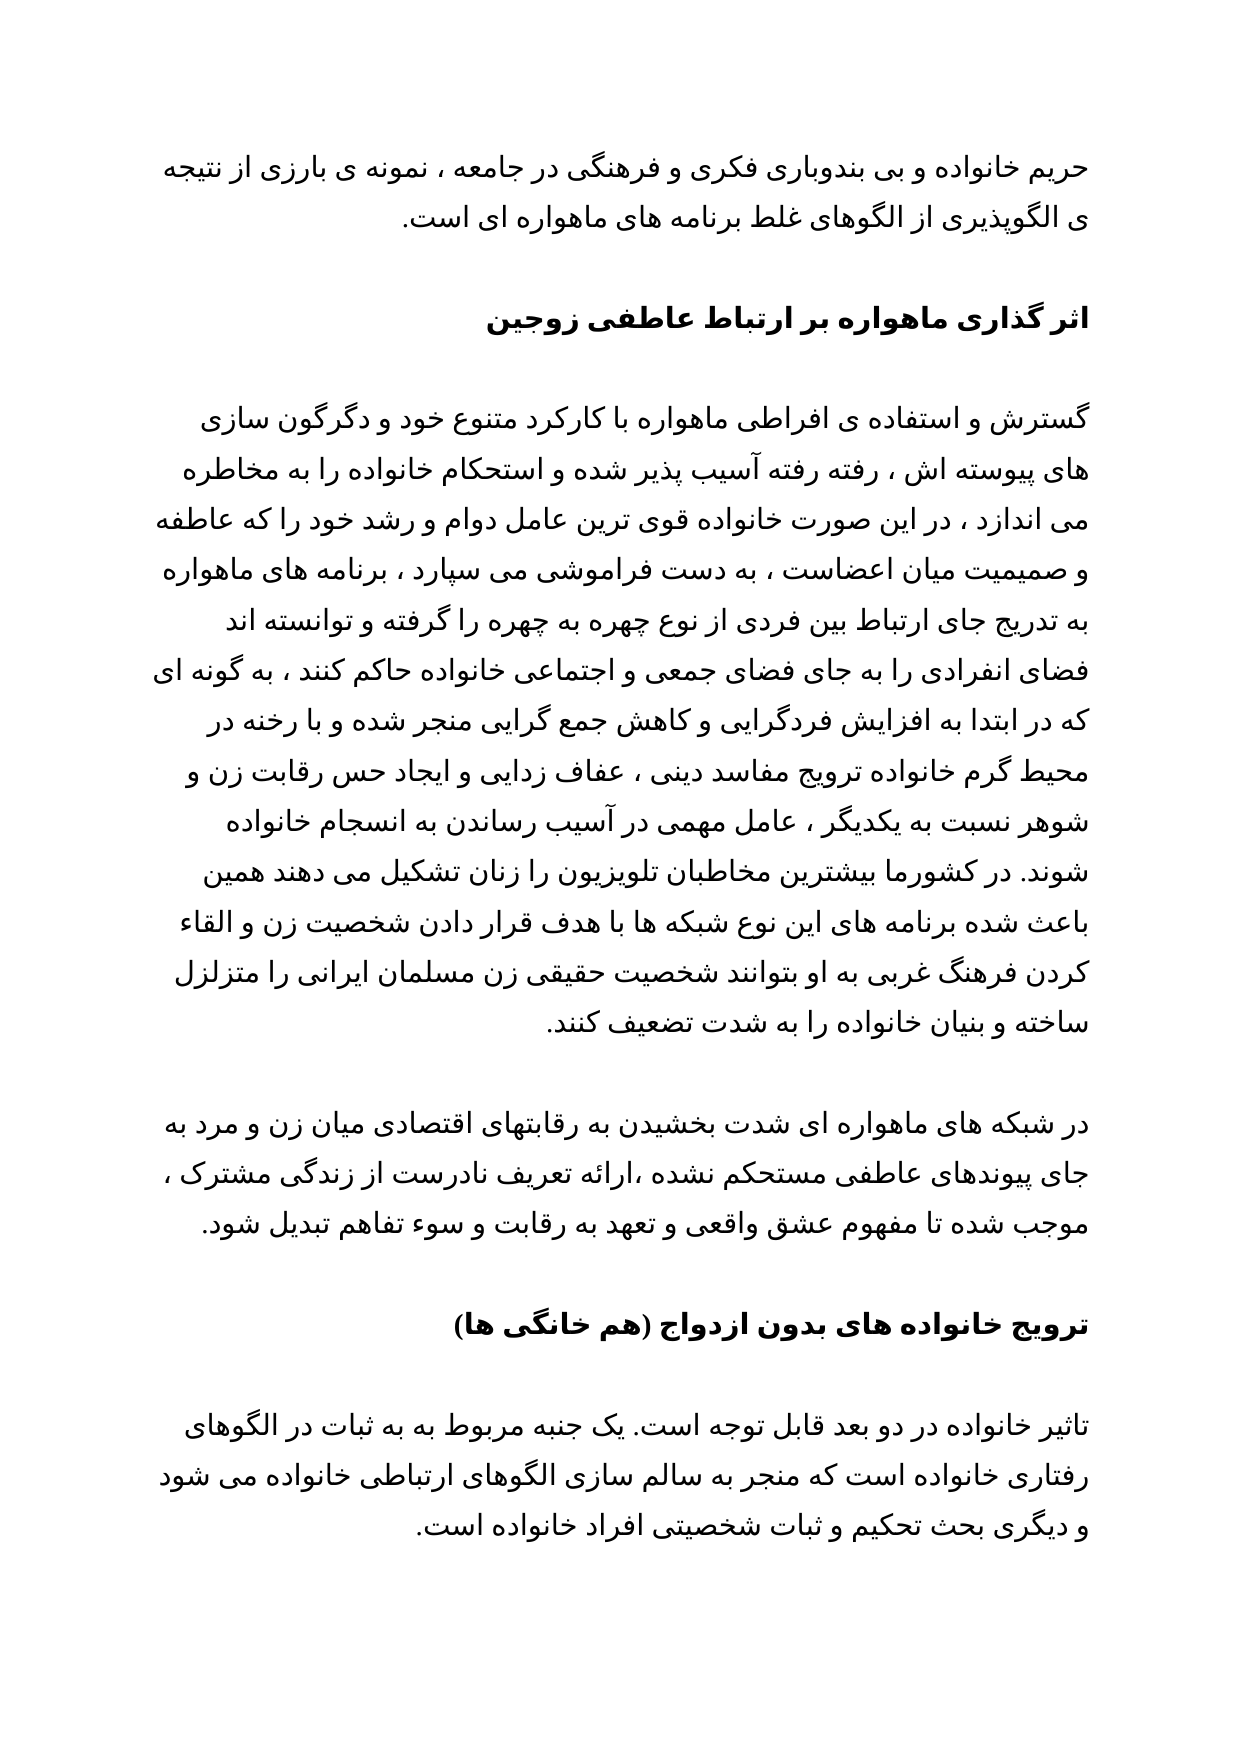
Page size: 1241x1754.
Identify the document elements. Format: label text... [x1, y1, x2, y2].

text گسترش و استفاده ی افراطی ماهواره با کارکرد متنوع خود و دگرگون سازی های پیوسته اش ، رفته رفته آسیب پذیر شده و استحکام خانواده را به مخاطره می اندازد ، در این صورت خانواده قوی ترین عامل دوام و رشد خود را که عاطفه و صمیمیت میان اعضاست ، به دست فراموشی می سپارد ، برنامه های ماهواره به تدریج جای ارتباط بین فردی از نوع چهره به چهره را گرفته و توانسته اند فضای انفرادی را به جای فضای جمعی و اجتماعی خانواده حاکم کنند ، به گونه ای که در ابتدا به افزایش فردگرایی و کاهش جمع گرایی منجر شده و با رخنه در محیط گرم خانواده ترویج مفاسد دینی ، عفاف زدایی و ایجاد حس رقابت زن و شوهر نسبت به یکدیگر ، عامل مهمی در آسیب رساندن به انسجام خانواده شوند. در کشورما بیشترین مخاطبان تلویزیون را زنان تشکیل می دهند همین باعث شده برنامه های این نوع شبکه ها با هدف قرار دادن شخصیت زن و القاء کردن فرهنگ غربی به او بتوانند شخصیت حقیقی زن مسلمان ایرانی را متزلزل ساخته و بنیان خانواده را به شدت تضعیف کنند. [150, 402, 1090, 1039]
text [150, 150, 1090, 234]
text اثر گذاری ماهواره بر ارتباط عاطفی زوجین [150, 301, 1090, 334]
text ترویج خانواده های بدون ازدواج (هم خانگی ها) [150, 1307, 1090, 1341]
text در شبکه های ماهواره ای شدت بخشیدن به رقابتهای اقتصادی میان زن و مرد به جای پیوندهای عاطفی مستحکم نشده ،ارائه تعریف نادرست از زندگی مشترک ، موجب شده تا مفهوم عشق واقعی و تعهد به رقابت و سوء تفاهم تبدیل شود. [150, 1106, 1090, 1240]
text تاثیر خانواده در دو بعد قابل توجه است. یک جنبه مربوط به به ثبات در الگوهای رفتاری خانواده است که منجر به سالم سازی الگوهای ارتباطی خانواده می شود و دیگری بحث تحکیم و ثبات شخصیتی افراد خانواده است. [150, 1408, 1090, 1542]
